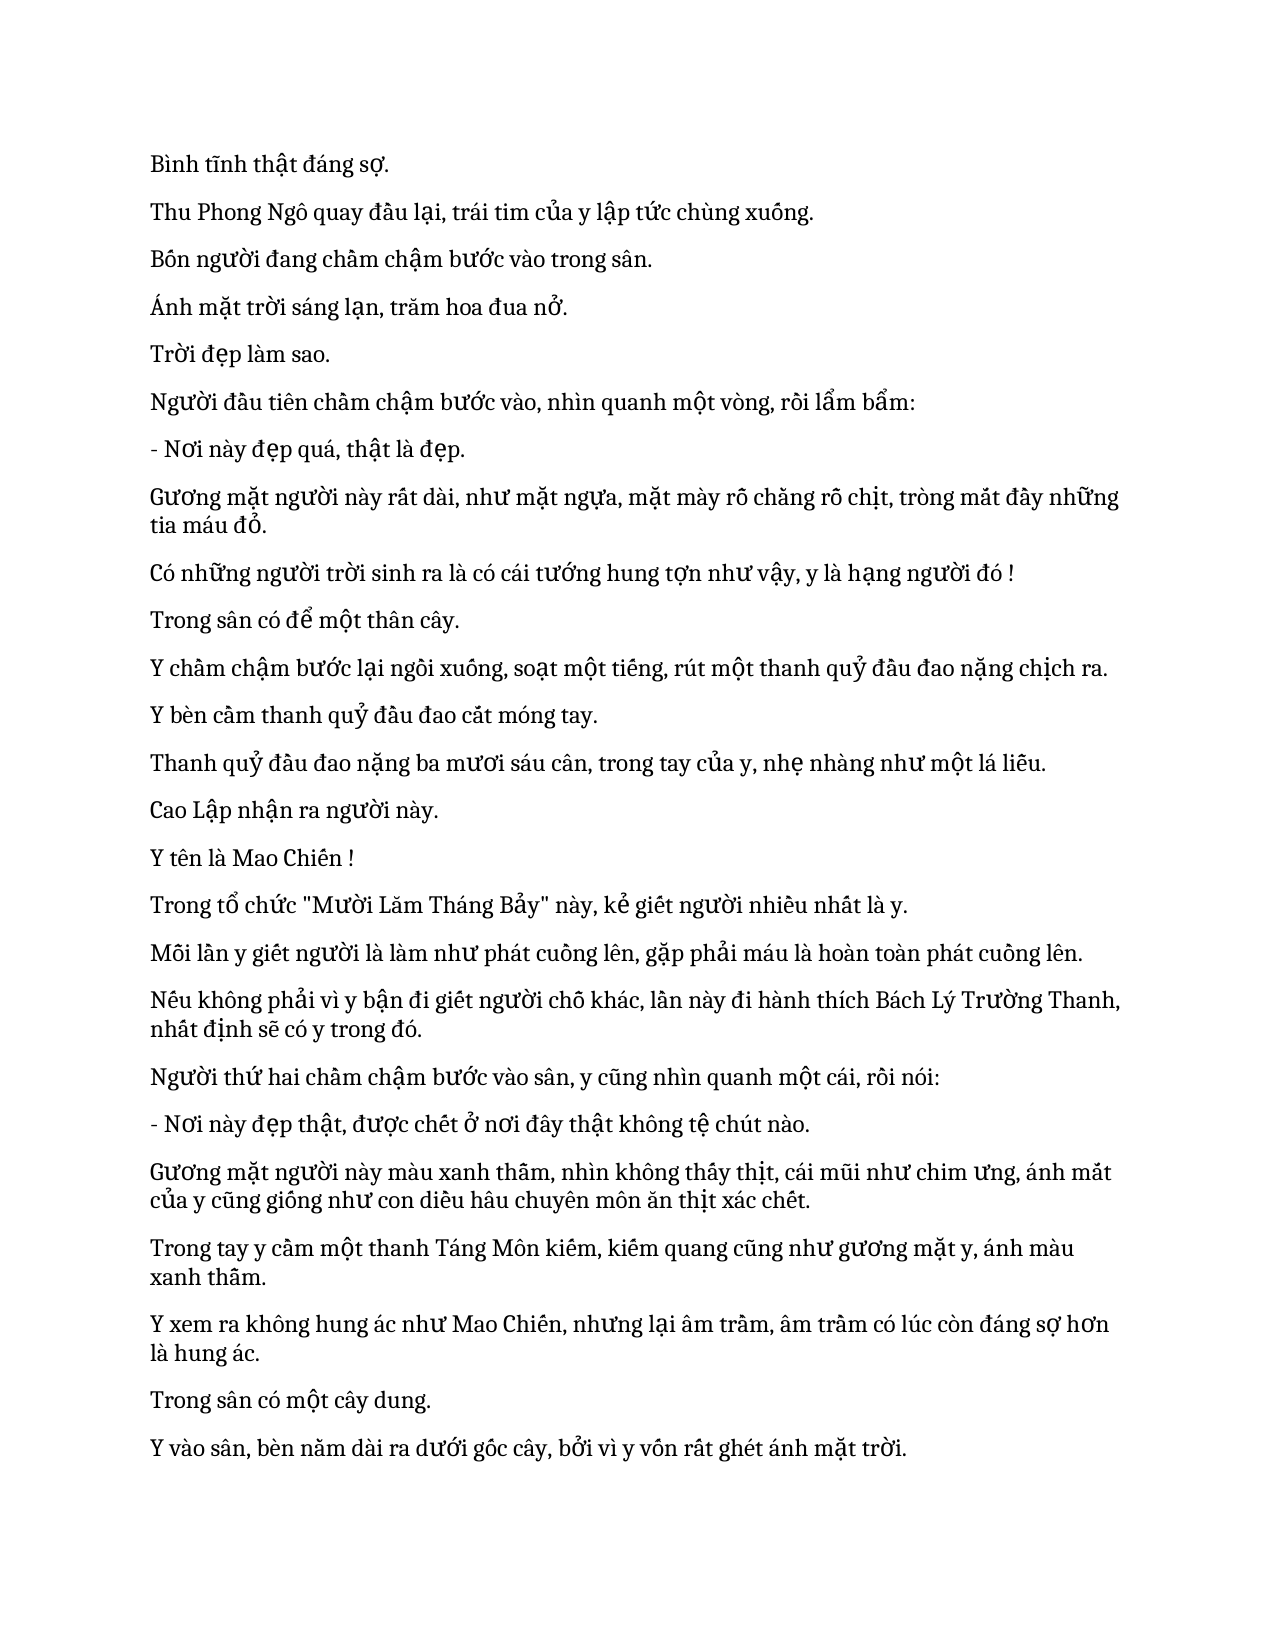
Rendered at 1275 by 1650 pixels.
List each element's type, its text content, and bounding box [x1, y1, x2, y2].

text Mỗi lần y giết người là làm như phát cuồng lên, gặp phải máu là hoàn toàn phát cuồng lên. [150, 939, 1125, 967]
text Ánh mặt trời sáng lạn, trăm hoa đua nở. [150, 292, 1125, 321]
text Bốn người đang chầm chậm bước vào trong sân. [150, 245, 1125, 274]
text Gương mặt người này màu xanh thẫm, nhìn không thấy thịt, cái mũi như chim ưng, ánh mắt của y cũng giống như con diều hâu chuyên môn ăn thịt xác chết. [150, 1157, 1125, 1215]
text Người đầu tiên chầm chậm bước vào, nhìn quanh một vòng, rồi lẩm bẩm: [150, 387, 1125, 416]
text Bình tĩnh thật đáng sợ. [150, 150, 1125, 179]
text Trong tổ chức "Mười Lăm Tháng Bảy" này, kẻ giết người nhiều nhất là y. [150, 891, 1125, 920]
text Trong sân có để một thân cây. [150, 606, 1125, 635]
text Y chầm chậm bước lại ngồi xuống, soạt một tiếng, rút một thanh quỷ đầu đao nặng chịch ra. [150, 654, 1125, 682]
text Người thứ hai chầm chậm bước vào sân, y cũng nhìn quanh một cái, rồi nói: [150, 1062, 1125, 1091]
text Y xem ra không hung ác như Mao Chiến, nhưng lại âm trầm, âm trầm có lúc còn đáng sợ hơn là hung ác. [150, 1310, 1125, 1367]
text - Nơi này đẹp quá, thật là đẹp. [150, 435, 1125, 464]
text Trong sân có một cây dung. [150, 1386, 1125, 1415]
text Cao Lập nhận ra người này. [150, 796, 1125, 825]
text Có những người trời sinh ra là có cái tướng hung tợn như vậy, y là hạng người đó ! [150, 559, 1125, 587]
text Trời đẹp làm sao. [150, 340, 1125, 369]
text Nếu không phải vì y bận đi giết người chỗ khác, lần này đi hành thích Bách Lý Trường Thanh, nhất định sẽ có y trong đó. [150, 986, 1125, 1044]
text Y bèn cầm thanh quỷ đầu đao cắt móng tay. [150, 701, 1125, 730]
text Thanh quỷ đầu đao nặng ba mươi sáu cân, trong tay của y, nhẹ nhàng như một lá liễu. [150, 749, 1125, 777]
text Thu Phong Ngô quay đầu lại, trái tim của y lập tức chùng xuống. [150, 197, 1125, 226]
text - Nơi này đẹp thật, được chết ở nơi đây thật không tệ chút nào. [150, 1110, 1125, 1139]
text Y vào sân, bèn nằm dài ra dưới gốc cây, bởi vì y vốn rất ghét ánh mặt trời. [150, 1434, 1125, 1462]
text Y tên là Mao Chiến ! [150, 844, 1125, 872]
text Gương mặt người này rất dài, như mặt ngựa, mặt mày rỗ chằng rỗ chịt, tròng mắt đầy những tia máu đỏ. [150, 482, 1125, 540]
text Trong tay y cầm một thanh Táng Môn kiếm, kiếm quang cũng như gương mặt y, ánh màu xanh thẫm. [150, 1234, 1125, 1291]
